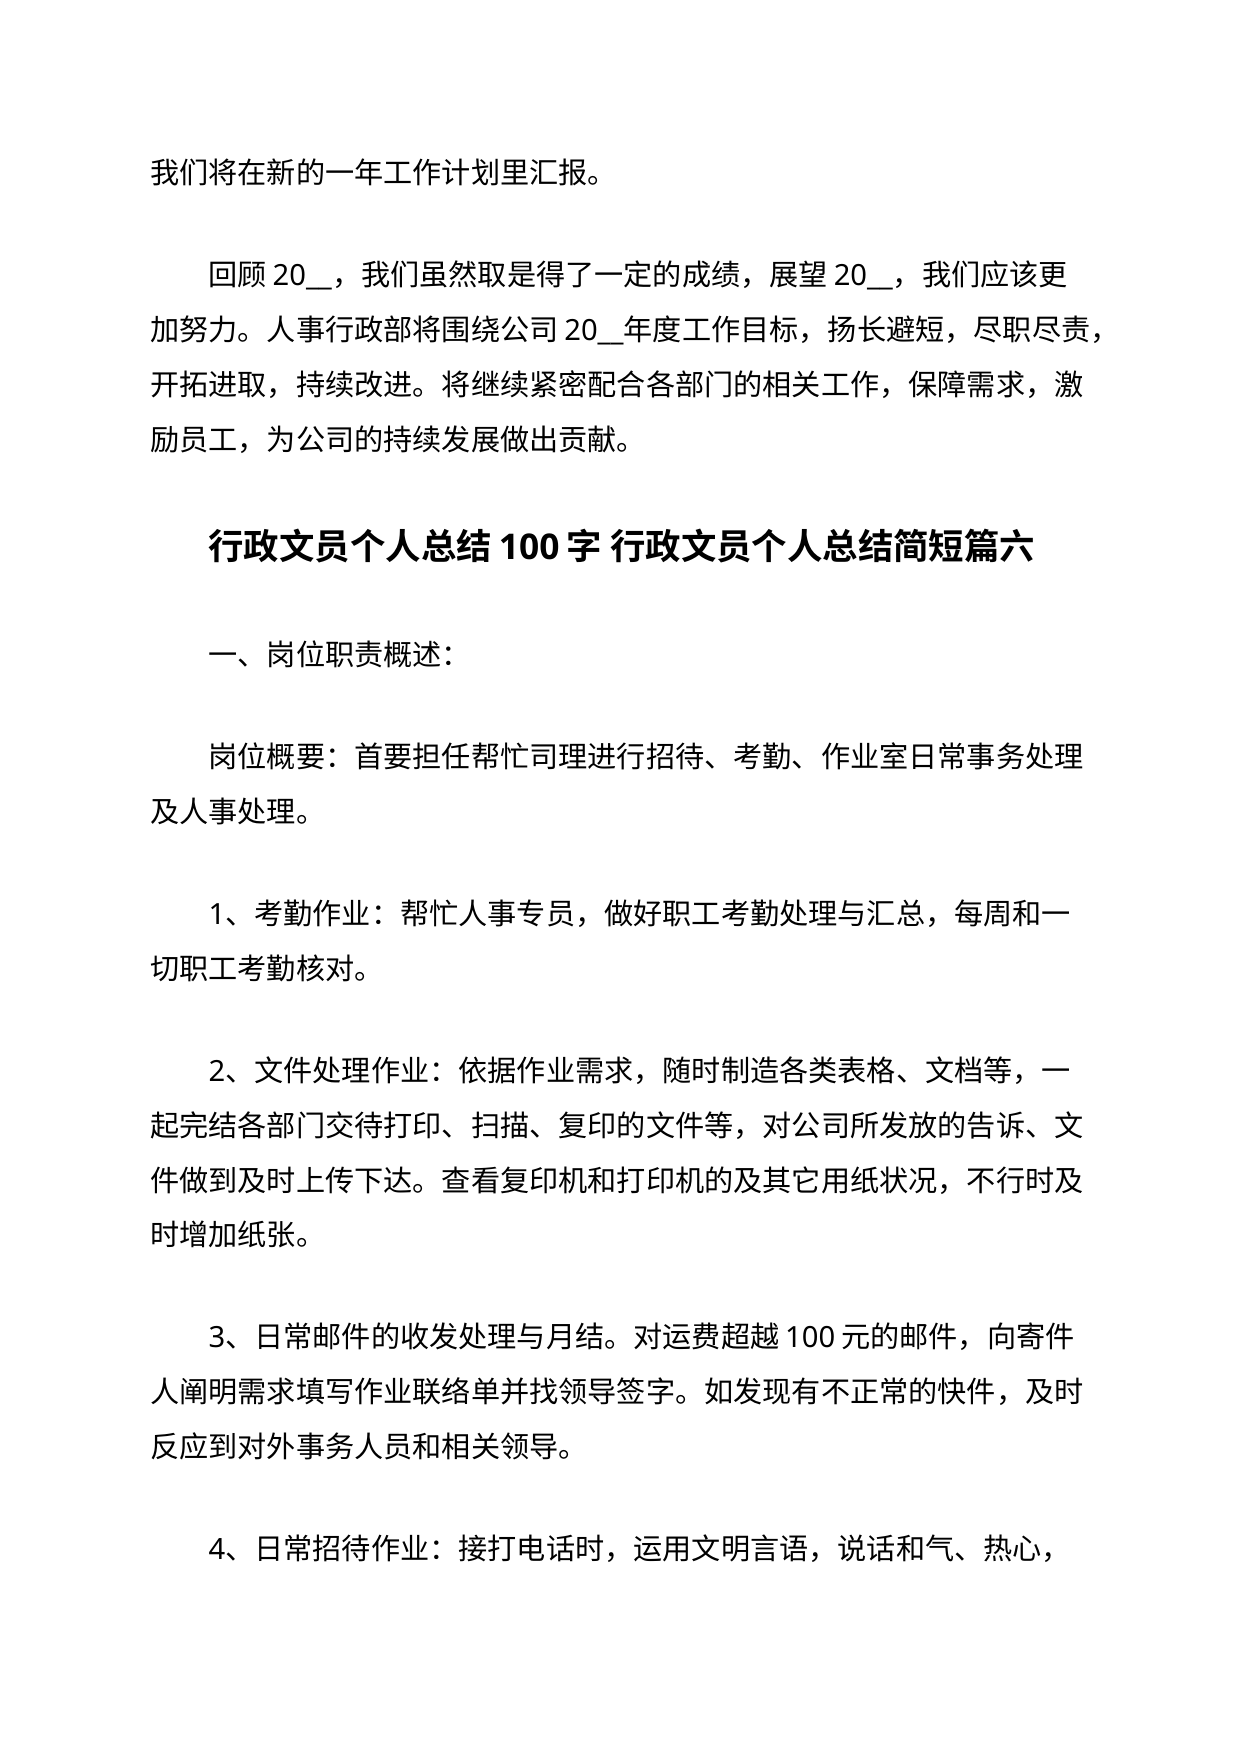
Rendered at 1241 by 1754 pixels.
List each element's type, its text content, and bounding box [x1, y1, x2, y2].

text 3、日常邮件的收发处理与月结。对运费超越100元的邮件，向寄件人阐明需求填写作业联络单并找领导签字。如发现有不正常的快件，及时反应到对外事务人员和相关领导。 [150, 1314, 1090, 1466]
text 2、文件处理作业：依据作业需求，随时制造各类表格、文档等，一起完结各部门交待打印、扫描、复印的文件等，对公司所发放的告诉、文件做到及时上传下达。查看复印机和打印机的及其它用纸状况，不行时及时增加纸张。 [150, 1047, 1090, 1254]
text 岗位概要：首要担任帮忙司理进行招待、考勤、作业室日常事务处理及人事处理。 [150, 734, 1090, 831]
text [150, 1525, 1090, 1568]
text 1、考勤作业：帮忙人事专员，做好职工考勤处理与汇总，每周和一切职工考勤核对。 [150, 890, 1090, 988]
text 一、岗位职责概述： [150, 632, 1090, 674]
text 回顾20__，我们虽然取是得了一定的成绩，展望20__，我们应该更加努力。人事行政部将围绕公司20__年度工作目标，扬长避短，尽职尽责，开拓进取，持续改进。将继续紧密配合各部门的相关工作，保障需求，激励员工，为公司的持续发展做出贡献。 [150, 252, 1090, 459]
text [150, 150, 1090, 192]
text 行政文员个人总结100字 行政文员个人总结简短篇六 [150, 518, 1090, 570]
